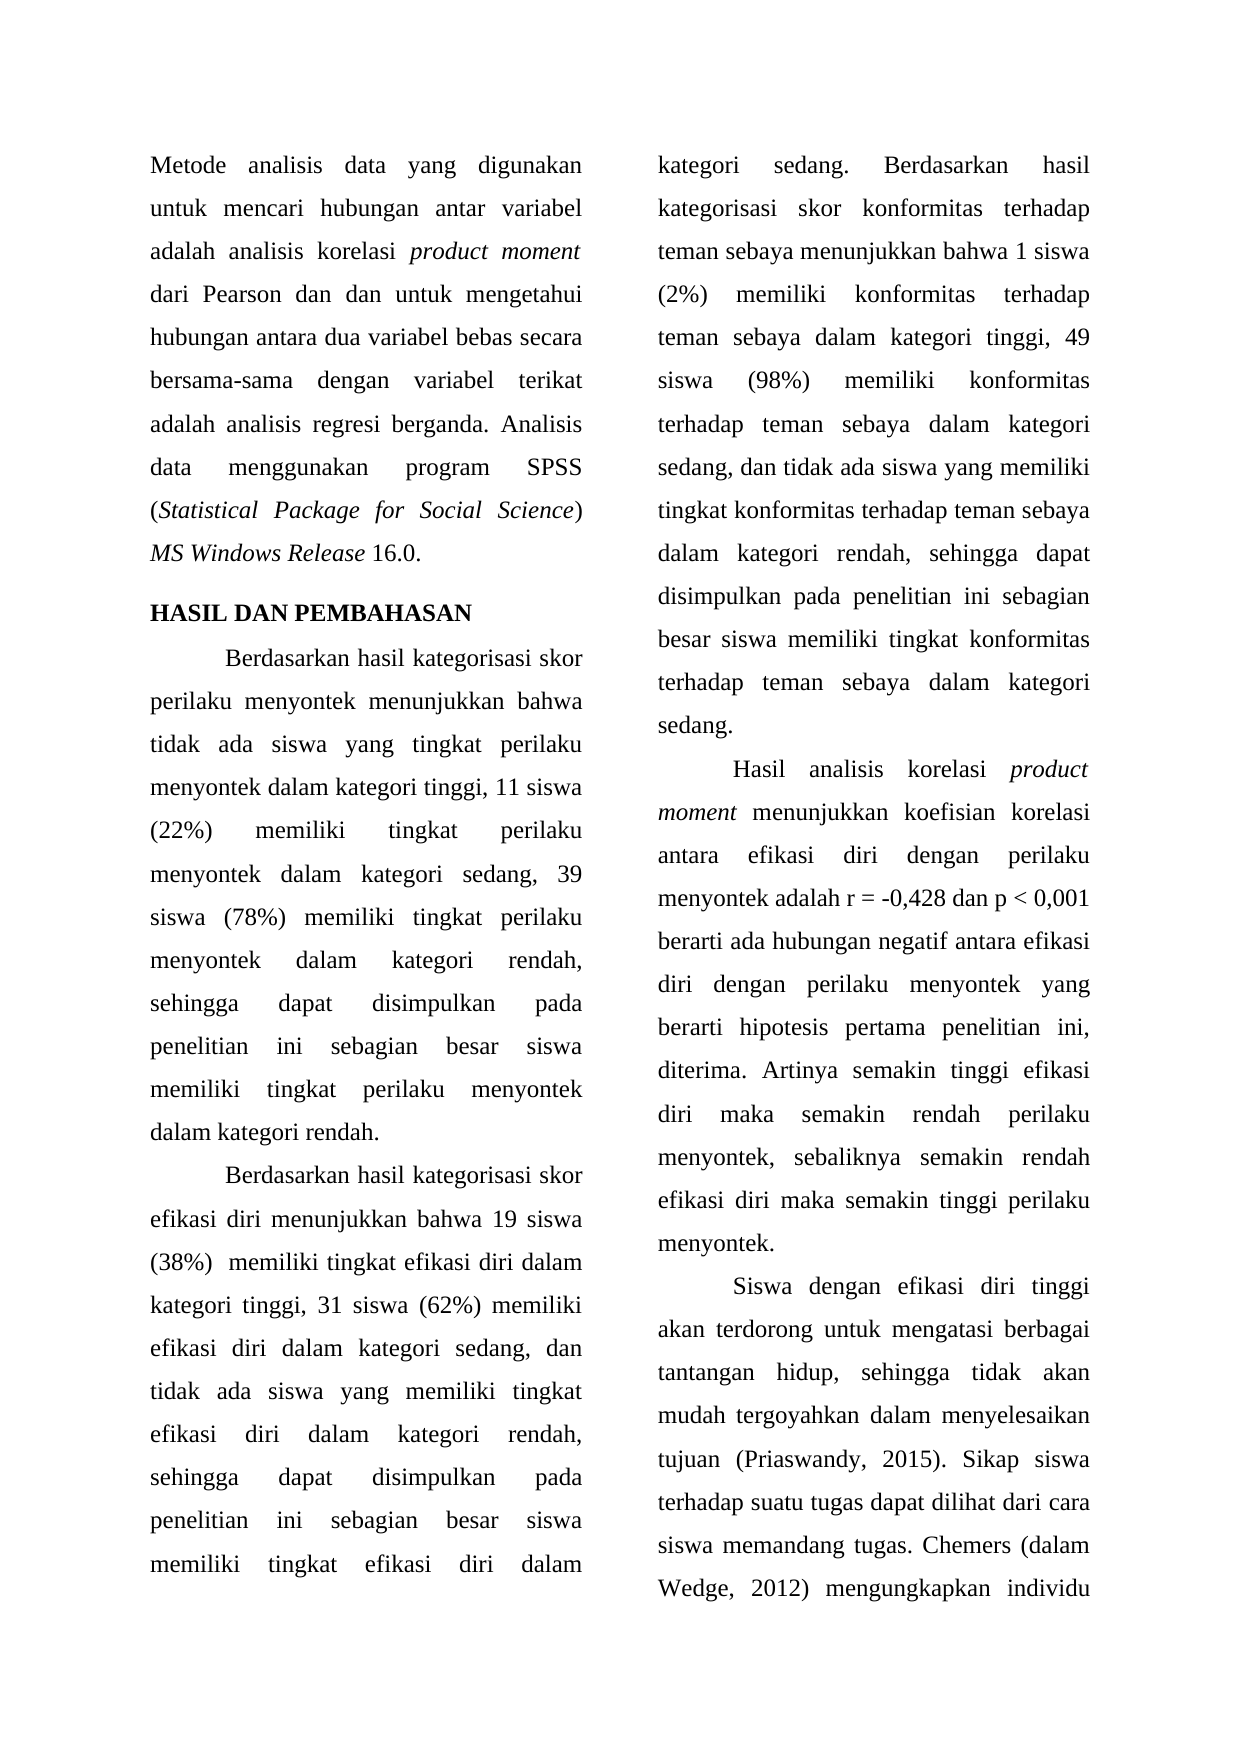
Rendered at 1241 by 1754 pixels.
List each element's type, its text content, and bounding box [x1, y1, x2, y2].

text HASIL DAN PEMBAHASAN [150, 598, 583, 627]
text Berdasarkan hasil kategorisasi skor perilaku menyontek menunjukkan bahwa tidak ada siswa yang tingkat perilaku menyontek dalam kategori tinggi, 11 siswa (22%) memiliki tingkat perilaku menyontek dalam kategori sedang, 39 siswa (78%) memiliki tingkat perilaku menyontek dalam kategori rendah, sehingga dapat disimpulkan pada penelitian ini sebagian besar siswa memiliki tingkat perilaku menyontek dalam kategori rendah. [150, 643, 583, 1146]
text Hasil analisis korelasi product moment menunjukkan koefisian korelasi antara efikasi diri dengan perilaku menyontek adalah r = -0,428 dan p < 0,001 berarti ada hubungan negatif antara efikasi diri dengan perilaku menyontek yang berarti hipotesis pertama penelitian ini, diterima. Artinya semakin tinggi efikasi diri maka semakin rendah perilaku menyontek, sebaliknya semakin rendah efikasi diri maka semakin tinggi perilaku menyontek. [658, 754, 1090, 1257]
text Berdasarkan hasil kategorisasi skor efikasi diri menunjukkan bahwa 19 siswa (38%) memiliki tingkat efikasi diri dalam kategori tinggi, 31 siswa (62%) memiliki efikasi diri dalam kategori sedang, dan tidak ada siswa yang memiliki tingkat efikasi diri dalam kategori rendah, sehingga dapat disimpulkan pada penelitian ini sebagian besar siswa memiliki tingkat efikasi diri dalam kategori sedang. Berdasarkan hasil kategorisasi skor konformitas terhadap teman sebaya menunjukkan bahwa 1 siswa (2%) memiliki konformitas terhadap teman sebaya dalam kategori tinggi, 49 siswa (98%) memiliki konformitas terhadap teman sebaya dalam kategori sedang, dan tidak ada siswa yang memiliki tingkat konformitas terhadap teman sebaya dalam kategori rendah, sehingga dapat disimpulkan pada penelitian ini sebagian besar siswa memiliki tingkat konformitas terhadap teman sebaya dalam kategori sedang. [150, 1161, 583, 1577]
text Berdasarkan hasil kategorisasi skor efikasi diri menunjukkan bahwa 19 siswa (38%) memiliki tingkat efikasi diri dalam kategori tinggi, 31 siswa (62%) memiliki efikasi diri dalam kategori sedang, dan tidak ada siswa yang memiliki tingkat efikasi diri dalam kategori rendah, sehingga dapat disimpulkan pada penelitian ini sebagian besar siswa memiliki tingkat efikasi diri dalam kategori sedang. Berdasarkan hasil kategorisasi skor konformitas terhadap teman sebaya menunjukkan bahwa 1 siswa (2%) memiliki konformitas terhadap teman sebaya dalam kategori tinggi, 49 siswa (98%) memiliki konformitas terhadap teman sebaya dalam kategori sedang, dan tidak ada siswa yang memiliki tingkat konformitas terhadap teman sebaya dalam kategori rendah, sehingga dapat disimpulkan pada penelitian ini sebagian besar siswa memiliki tingkat konformitas terhadap teman sebaya dalam kategori sedang. [658, 150, 1090, 739]
